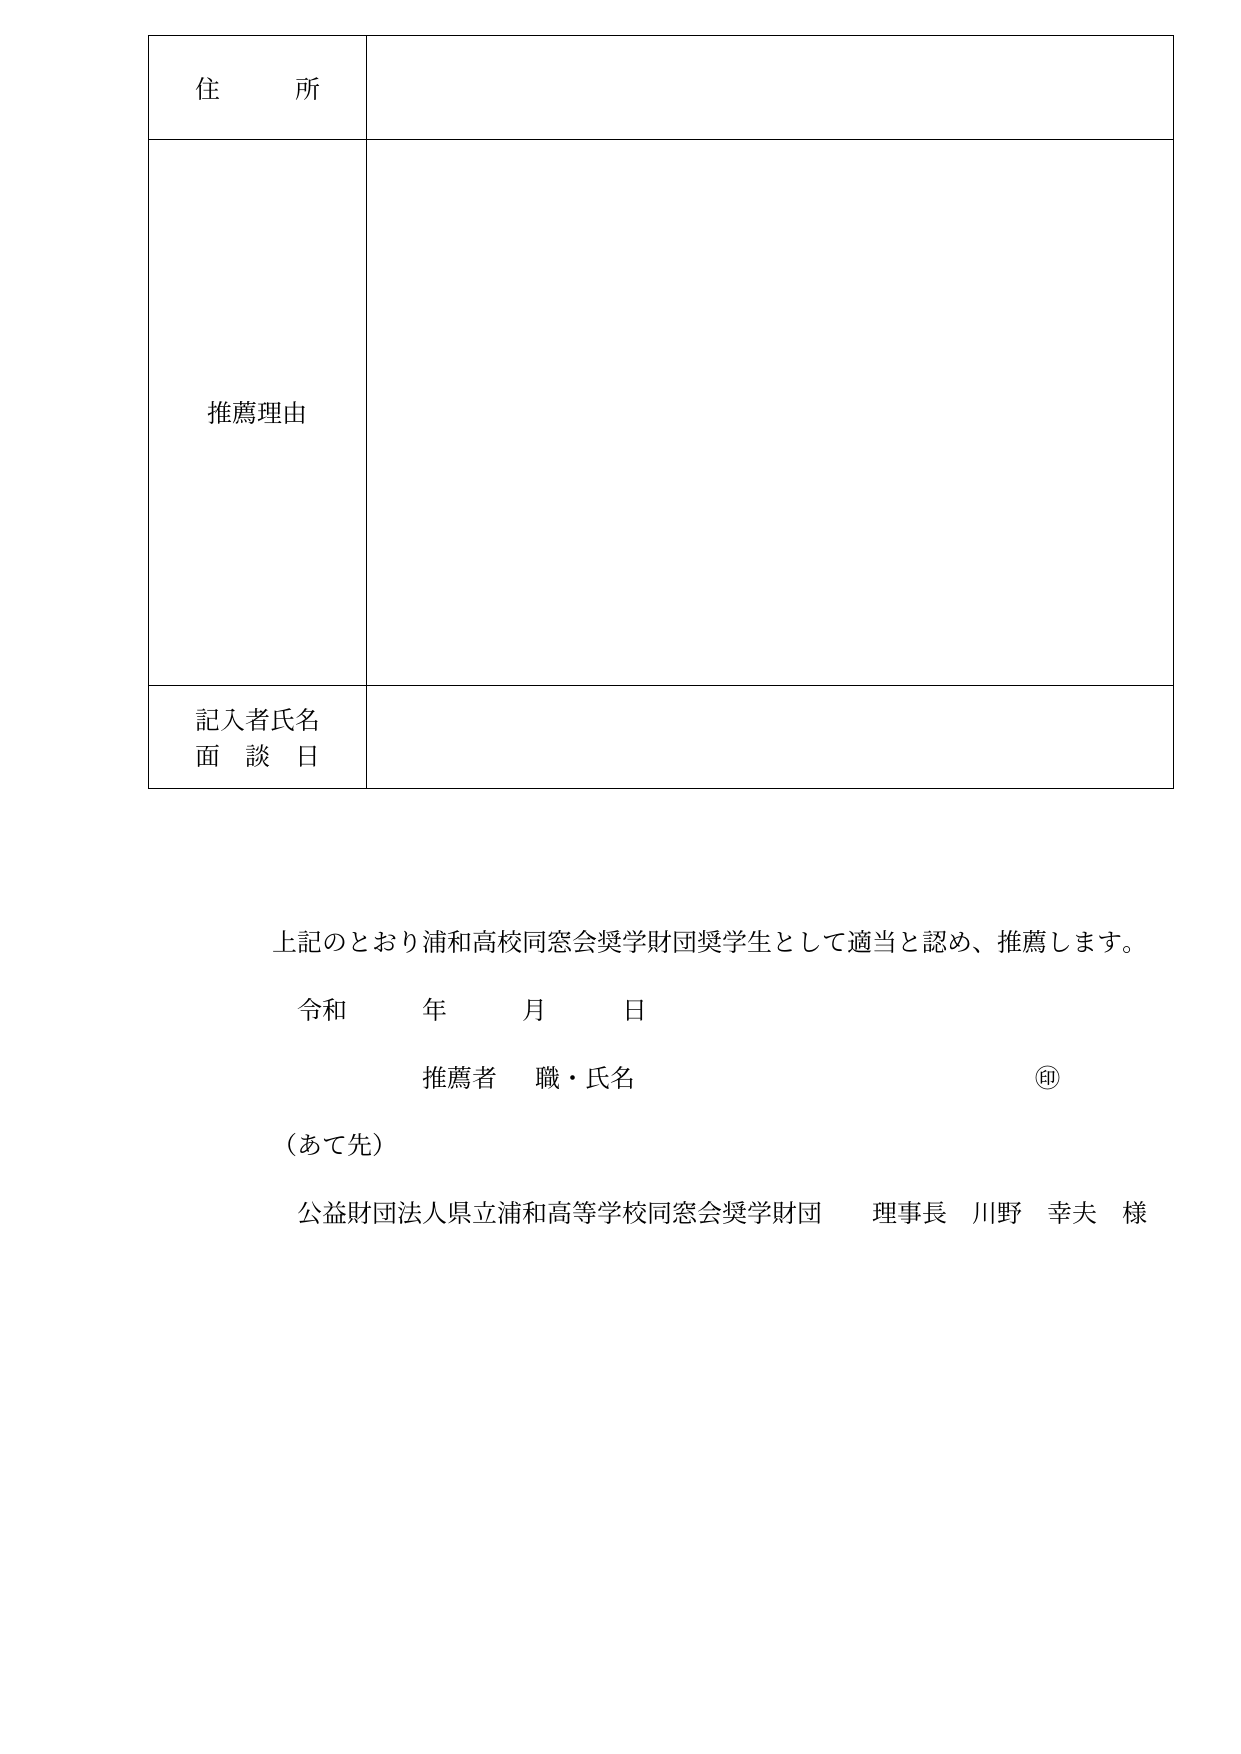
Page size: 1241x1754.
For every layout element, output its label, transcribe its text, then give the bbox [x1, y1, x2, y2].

table_cell [367, 140, 1173, 685]
text （あて先） [148, 1094, 1165, 1162]
table_cell 推薦理由 [149, 140, 366, 685]
table_cell [367, 36, 1173, 139]
table_cell 住 所 [149, 36, 366, 139]
text 令和 年 月 日 [148, 959, 1165, 1027]
text 上記のとおり浦和高校同窓会奨学財団奨学生として適当と認め、推薦します。 [148, 891, 1165, 959]
table_cell [367, 686, 1173, 788]
text 公益財団法人県立浦和高等学校同窓会奨学財団 理事長 川野 幸夫 様 [148, 1162, 1165, 1230]
text 推薦者 職・氏名 ㊞ [148, 1027, 1165, 1094]
table_cell 記入者氏名 面 談 日 [149, 686, 366, 788]
